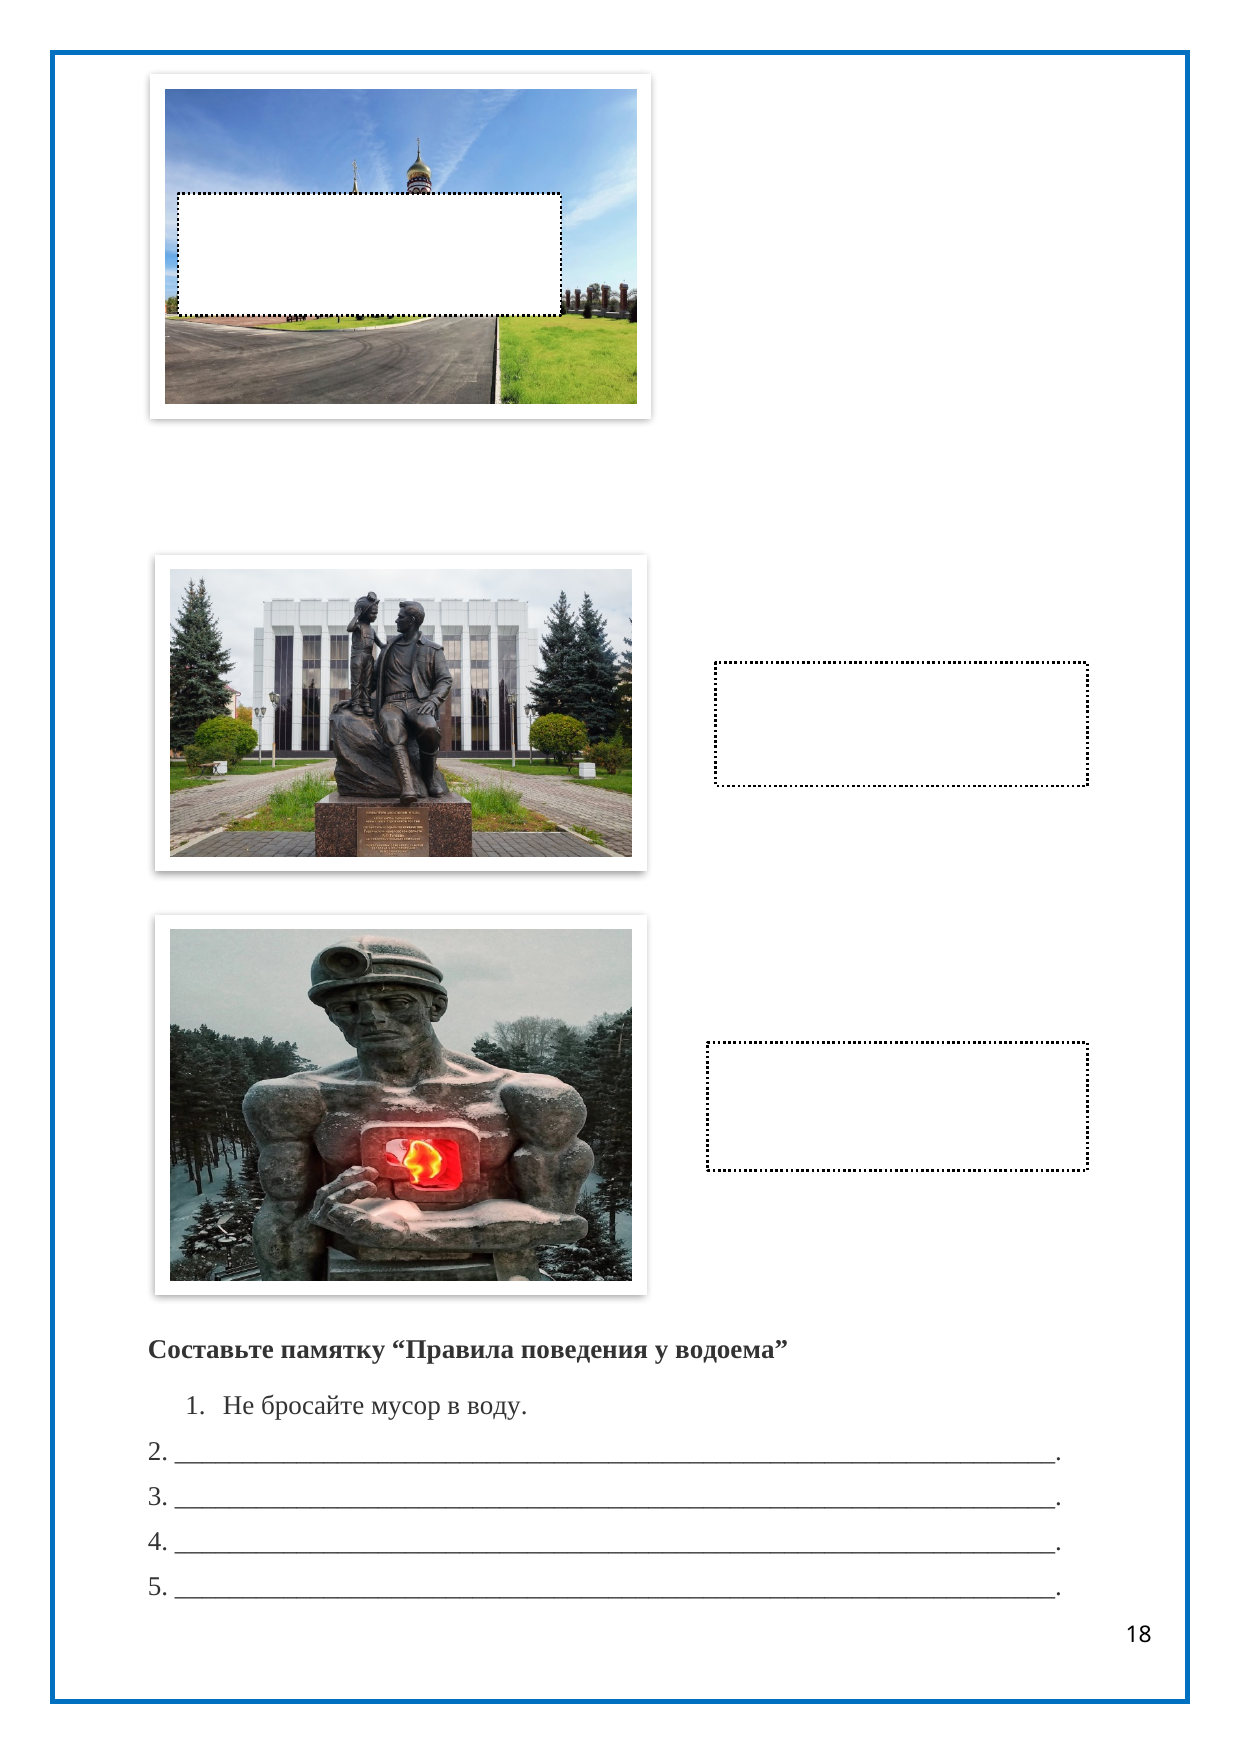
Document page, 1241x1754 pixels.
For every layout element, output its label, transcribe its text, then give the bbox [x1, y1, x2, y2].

picture [170, 929, 632, 1281]
text Составьте памятку “Правила поведения у водоема” [148, 1333, 1152, 1364]
picture [170, 569, 632, 857]
text 4. _________________________________________________________________. [148, 1525, 1152, 1556]
picture [165, 89, 637, 404]
text 5. _________________________________________________________________. [148, 1570, 1152, 1601]
text 2. _________________________________________________________________. [148, 1434, 1152, 1466]
text 3. _________________________________________________________________. [148, 1480, 1152, 1511]
list Не бросайте мусор в воду. [185, 1389, 1152, 1421]
